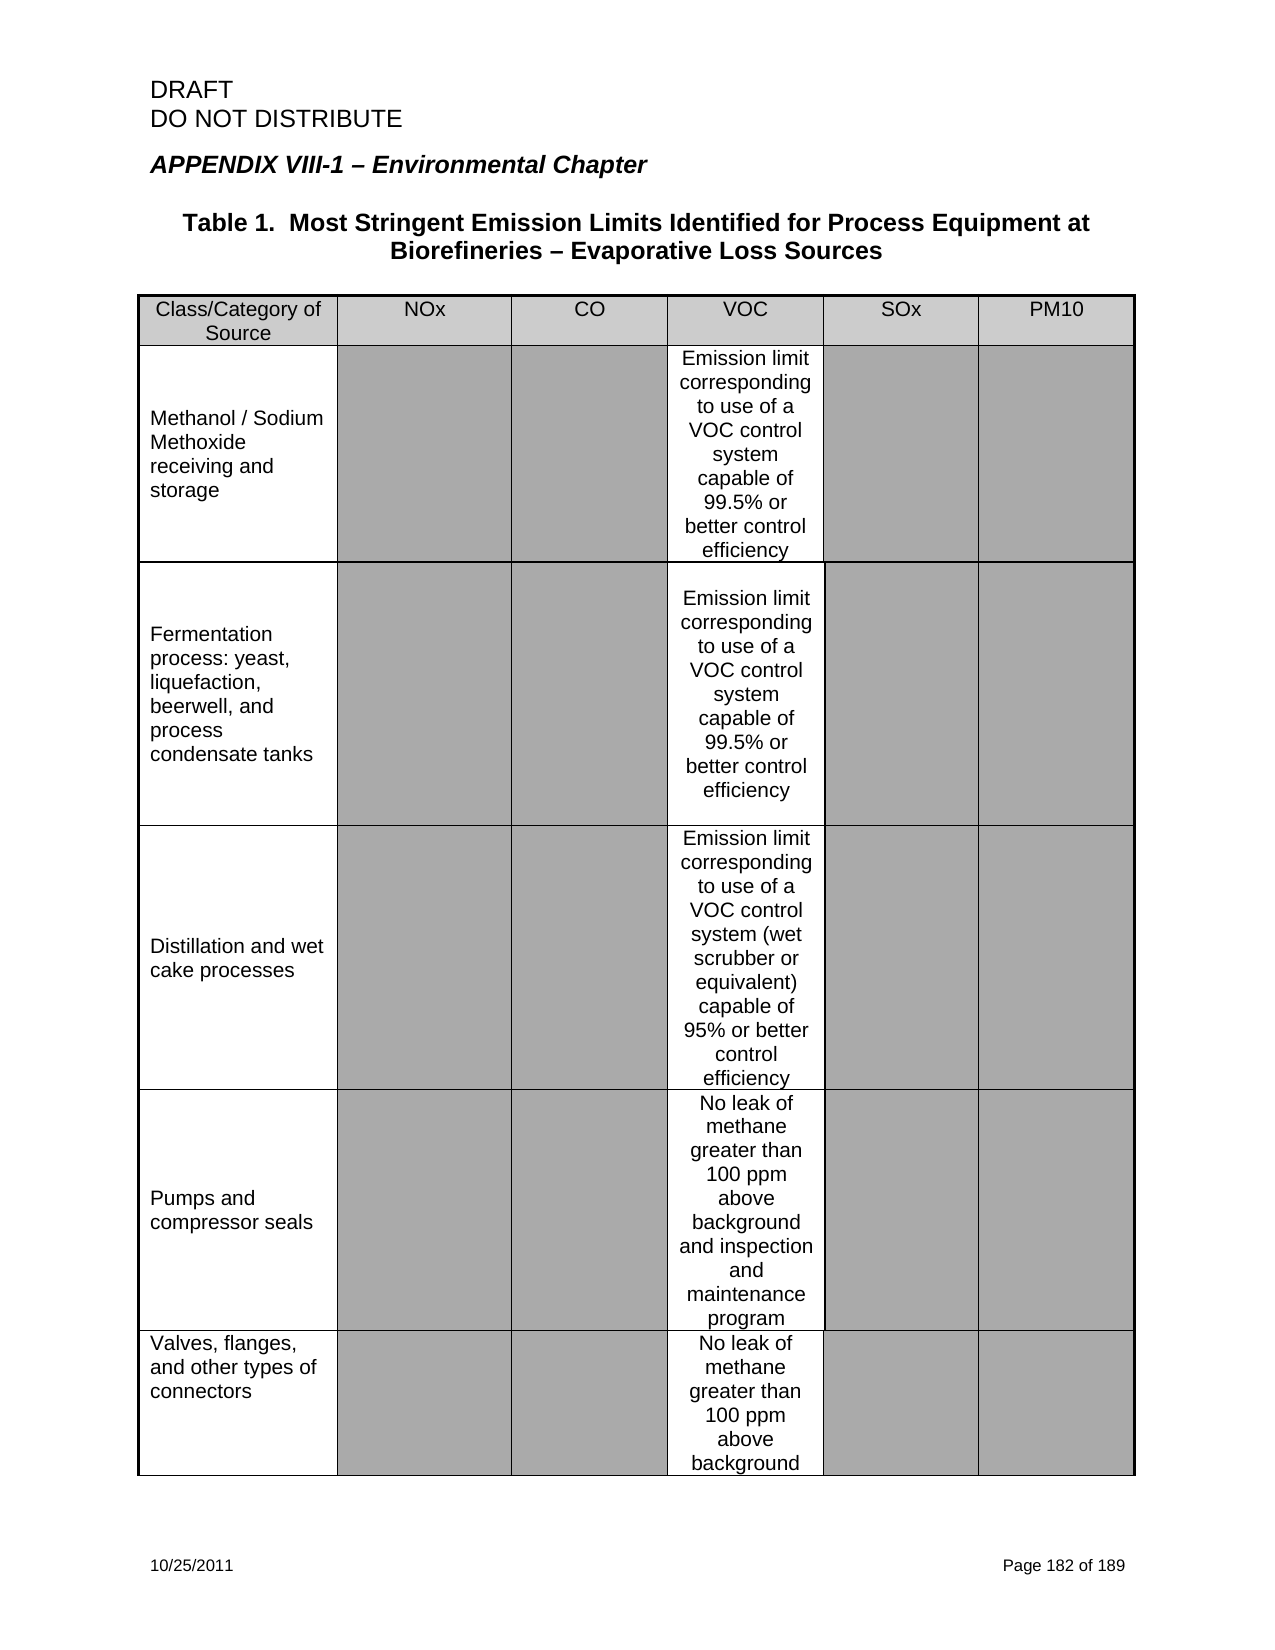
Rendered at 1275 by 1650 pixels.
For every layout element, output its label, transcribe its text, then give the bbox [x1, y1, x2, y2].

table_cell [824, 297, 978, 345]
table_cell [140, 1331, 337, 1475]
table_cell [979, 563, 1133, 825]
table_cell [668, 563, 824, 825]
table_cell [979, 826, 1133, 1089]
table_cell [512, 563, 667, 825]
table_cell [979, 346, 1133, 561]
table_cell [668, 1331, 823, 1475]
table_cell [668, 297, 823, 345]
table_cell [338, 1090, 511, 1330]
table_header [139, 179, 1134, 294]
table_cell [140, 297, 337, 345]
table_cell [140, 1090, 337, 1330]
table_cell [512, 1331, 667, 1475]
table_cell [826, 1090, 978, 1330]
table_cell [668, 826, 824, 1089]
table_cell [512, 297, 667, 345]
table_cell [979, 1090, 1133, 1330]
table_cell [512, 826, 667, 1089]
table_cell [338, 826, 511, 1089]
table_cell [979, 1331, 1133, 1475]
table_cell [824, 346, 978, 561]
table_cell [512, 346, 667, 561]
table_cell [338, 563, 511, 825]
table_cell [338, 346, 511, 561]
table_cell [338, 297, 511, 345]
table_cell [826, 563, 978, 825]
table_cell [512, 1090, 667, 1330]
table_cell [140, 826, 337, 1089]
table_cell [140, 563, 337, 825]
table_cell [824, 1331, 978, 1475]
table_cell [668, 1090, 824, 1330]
subtitle APPENDIX VIII-1 – Environmental Chapter [150, 150, 1125, 179]
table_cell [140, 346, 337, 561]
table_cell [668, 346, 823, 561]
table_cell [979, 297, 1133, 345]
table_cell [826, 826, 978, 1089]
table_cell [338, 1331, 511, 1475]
